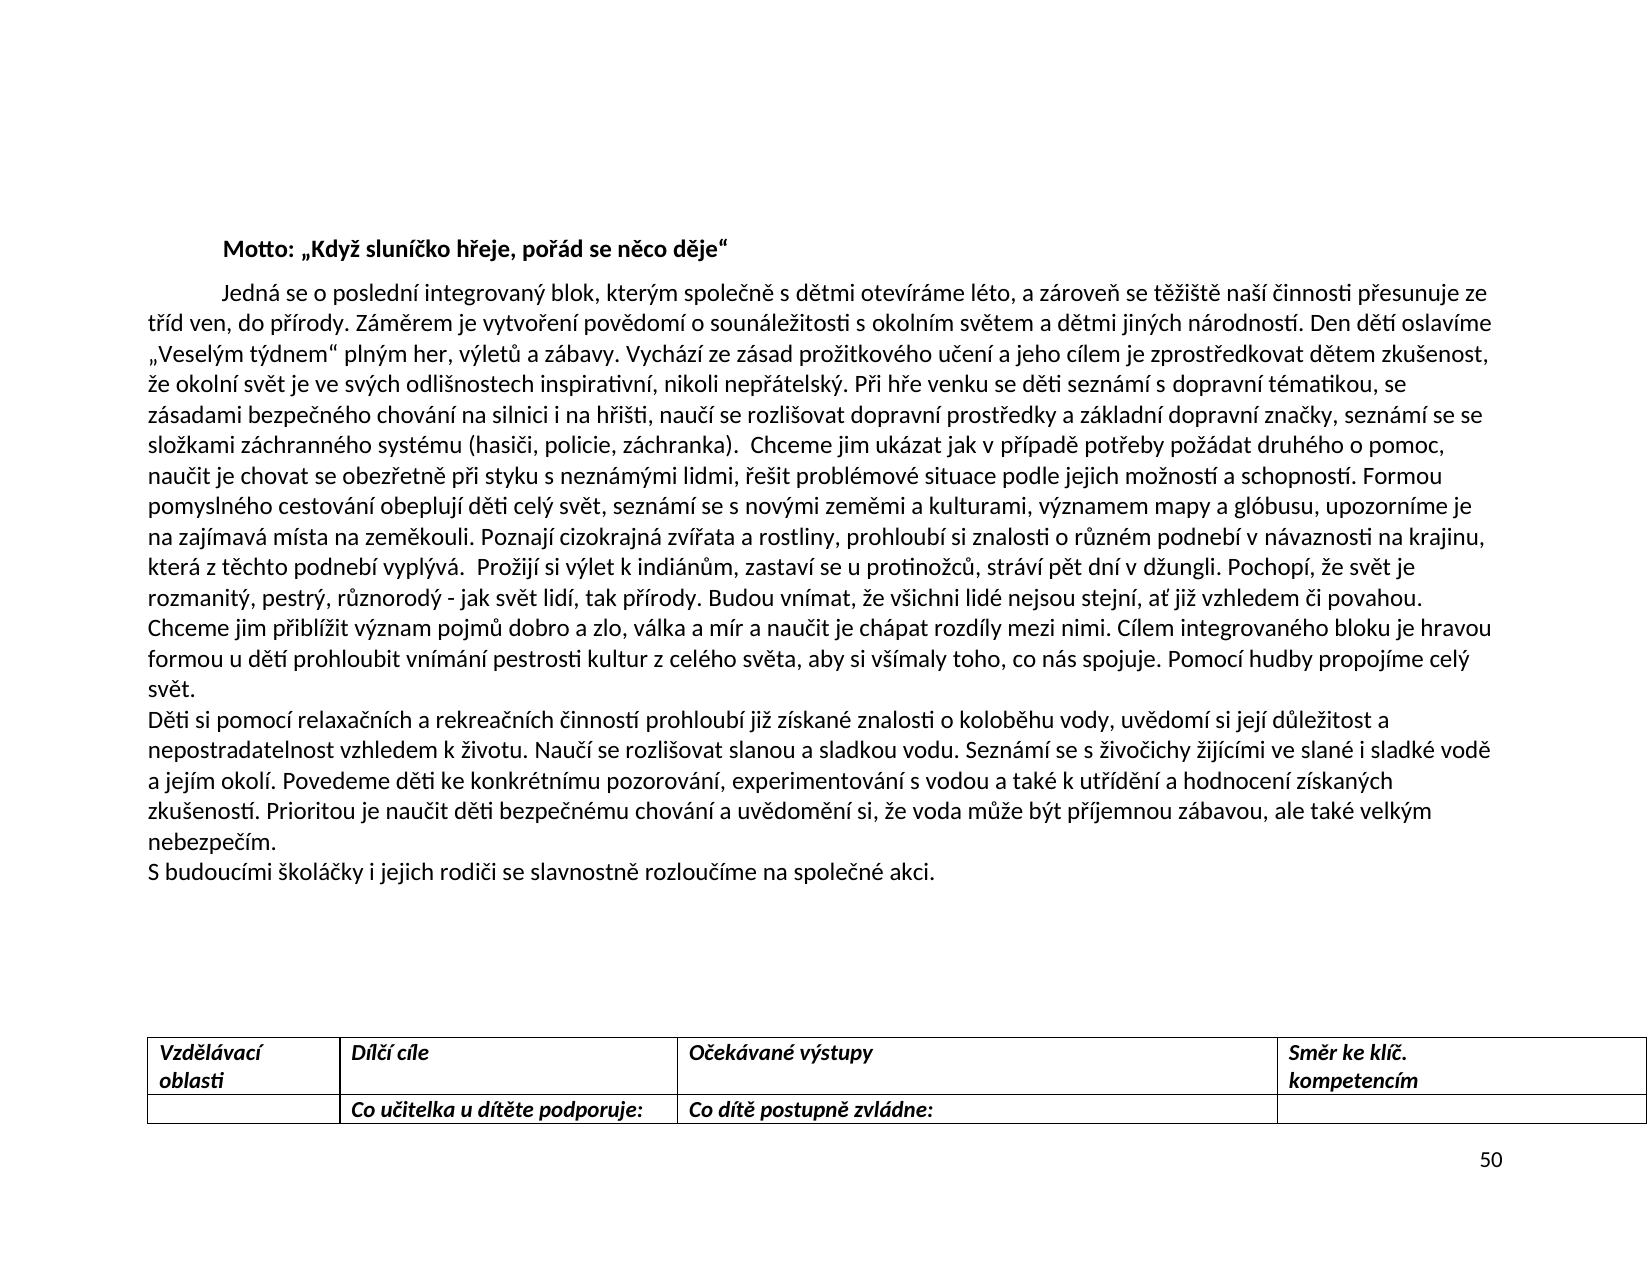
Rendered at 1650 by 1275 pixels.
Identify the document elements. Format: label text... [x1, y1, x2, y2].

table_cell Co dítě postupně zvládne: [678, 1095, 1277, 1123]
text Děti si pomocí relaxačních a rekreačních činností prohloubí již získané znalosti o koloběhu vody, uvědomí si její důležitost a nepostradatelnost vzhledem k životu. Naučí se rozlišovat slanou a sladkou vodu. Seznámí se s živočichy žijícími ve slané i sladké vodě a jejím okolí. Povedeme děti ke konkrétnímu pozorování, experimentování s vodou a také k utřídění a hodnocení získaných zkušeností. Prioritou je naučit děti bezpečnému chování a uvědomění si, že voda může být příjemnou zábavou, ale také velkým nebezpečím. [148, 704, 1502, 857]
text S budoucími školáčky i jejich rodiči se slavnostně rozloučíme na společné akci. [148, 857, 1502, 887]
text Jedná se o poslední integrovaný blok, kterým společně s dětmi otevíráme léto, a zároveň se těžiště naší činnosti přesunuje ze tříd ven, do přírody. Záměrem je vytvoření povědomí o sounáležitosti s okolním světem a dětmi jiných národností. Den dětí oslavíme „Veselým týdnem“ plným her, výletů a zábavy. Vychází ze zásad prožitkového učení a jeho cílem je zprostředkovat dětem zkušenost, že okolní svět je ve svých odlišnostech inspirativní, nikoli nepřátelský. Při hře venku se děti seznámí s dopravní tématikou, se zásadami bezpečného chování na silnici i na hřišti, naučí se rozlišovat dopravní prostředky a základní dopravní značky, seznámí se se složkami záchranného systému (hasiči, policie, záchranka). Chceme jim ukázat jak v případě potřeby požádat druhého o pomoc, naučit je chovat se obezřetně při styku s neznámými lidmi, řešit problémové situace podle jejich možností a schopností. Formou pomyslného cestování obeplují děti celý svět, seznámí se s novými zeměmi a kulturami, významem mapy a glóbusu, upozorníme je na zajímavá místa na zeměkouli. Poznají cizokrajná zvířata a rostliny, prohloubí si znalosti o různém podnebí v návaznosti na krajinu, která z těchto podnebí vyplývá. Prožijí si výlet k indiánům, zastaví se u protinožců, stráví pět dní v džungli. Pochopí, že svět je rozmanitý, pestrý, různorodý - jak svět lidí, tak přírody. Budou vnímat, že všichni lidé nejsou stejní, ať již vzhledem či povahou. Chceme jim přiblížit význam pojmů dobro a zlo, válka a mír a naučit je chápat rozdíly mezi nimi. Cílem integrovaného bloku je hravou formou u dětí prohloubit vnímání pestrosti kultur z celého světa, aby si všímaly toho, co nás spojuje. Pomocí hudby propojíme celý svět. [148, 277, 1502, 704]
table_header Směr ke klíč. kompetencím [1278, 1038, 1646, 1094]
list Motto: „Když sluníčko hřeje, pořád se něco děje“ [223, 234, 1502, 264]
table_header Dílčí cíle [341, 1038, 677, 1094]
table_cell Co učitelka u dítěte podporuje: [341, 1095, 677, 1123]
table_cell [1278, 1095, 1646, 1123]
table_header Vzdělávací oblasti [148, 1038, 339, 1094]
table_header Očekávané výstupy [678, 1038, 1277, 1094]
table_cell [148, 1095, 339, 1123]
